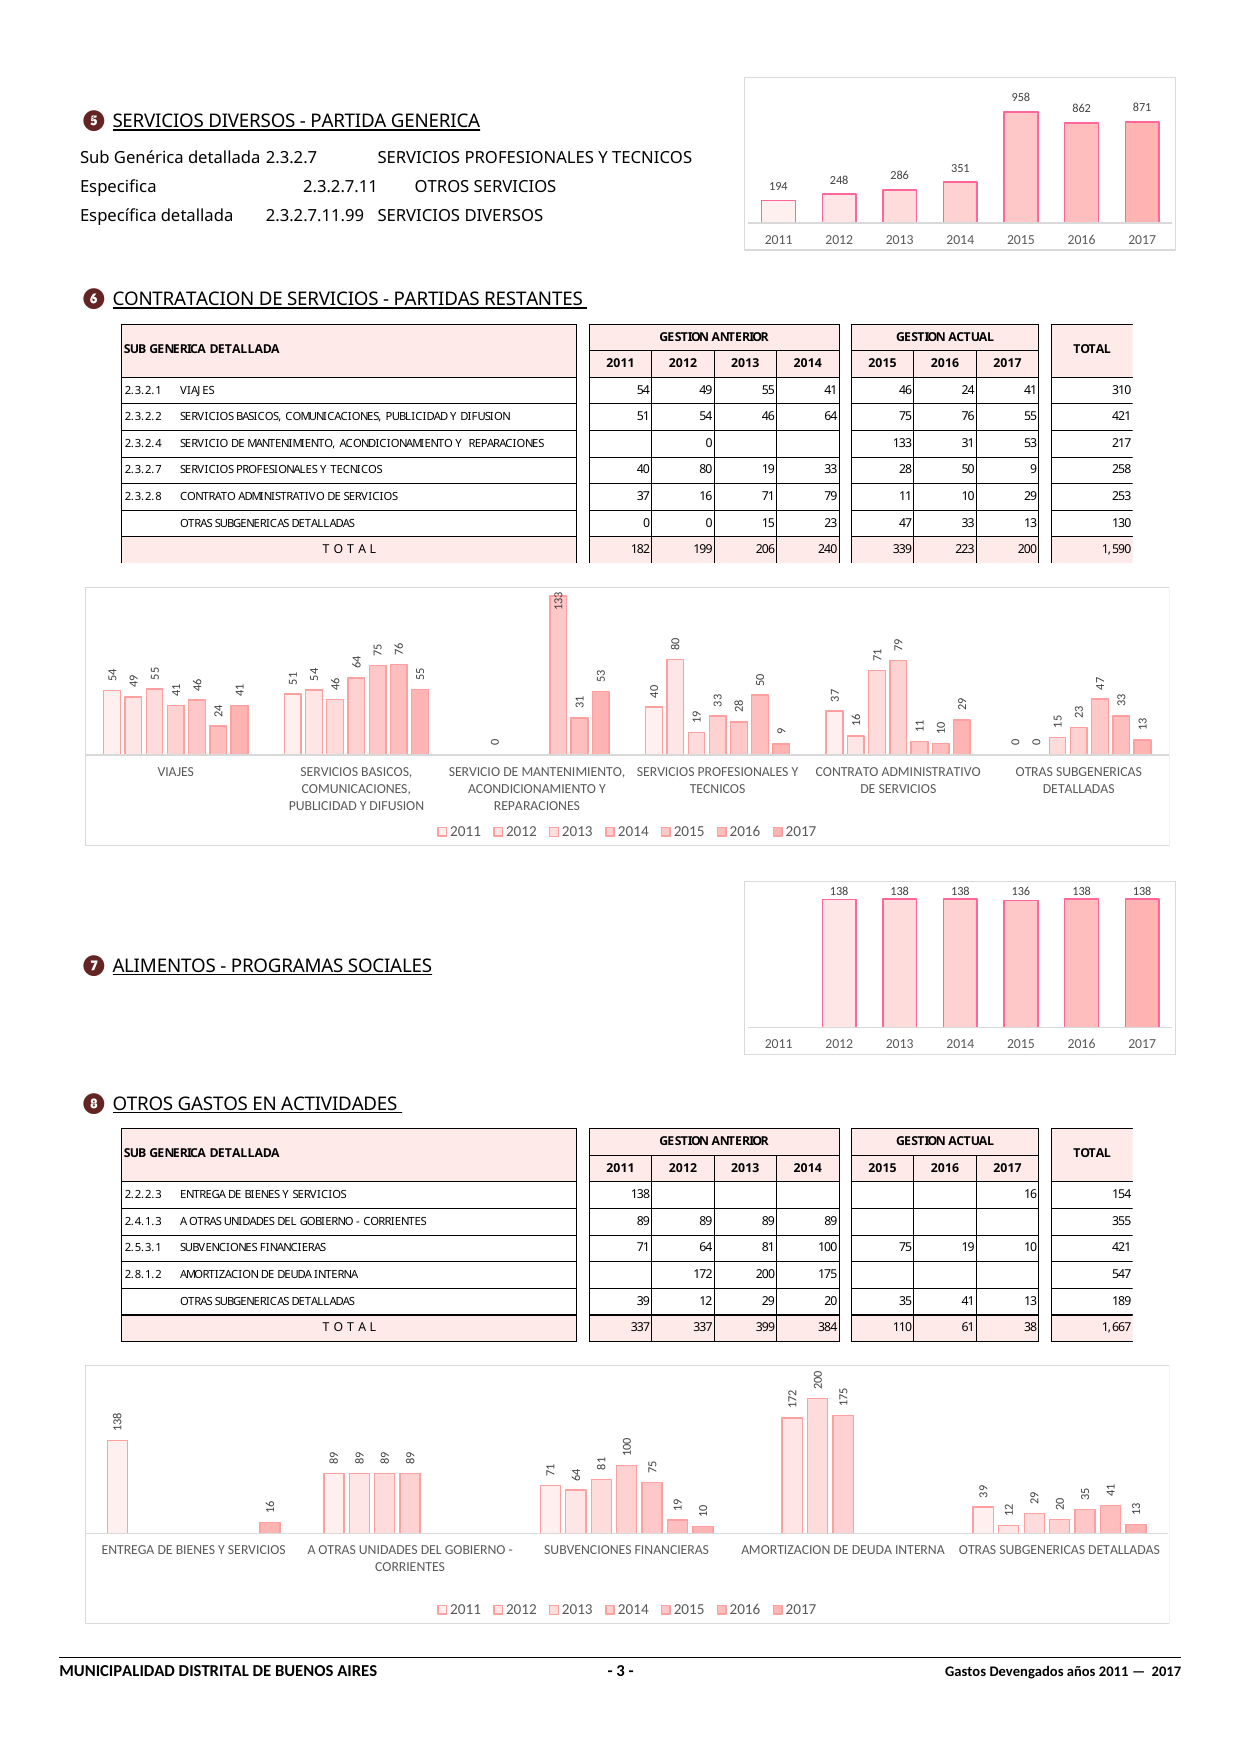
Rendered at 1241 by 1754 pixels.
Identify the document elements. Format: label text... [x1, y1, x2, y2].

table_header [723, 71, 1195, 257]
table_header ❽ OTROS GASTOS EN ACTIVIDADES [59, 1084, 1195, 1630]
table_header ❻ CONTRATACION DE SERVICIOS - PARTIDAS RESTANTES [59, 279, 1195, 852]
table_header ❺ SERVICIOS DIVERSOS - PARTIDA GENERICA Sub Genérica detallada 2.3.2.7 SERVICIOS PROFESIONALES Y TECNICOS Especifica 2.3.2.7.11 OTROS SERVICIOS Específica detallada 2.3.2.7.11.99 SERVICIOS DIVERSOS [59, 71, 723, 257]
table_header ❼ ALIMENTOS - PROGRAMAS SOCIALES [59, 875, 723, 1061]
table_header [723, 875, 1195, 1061]
